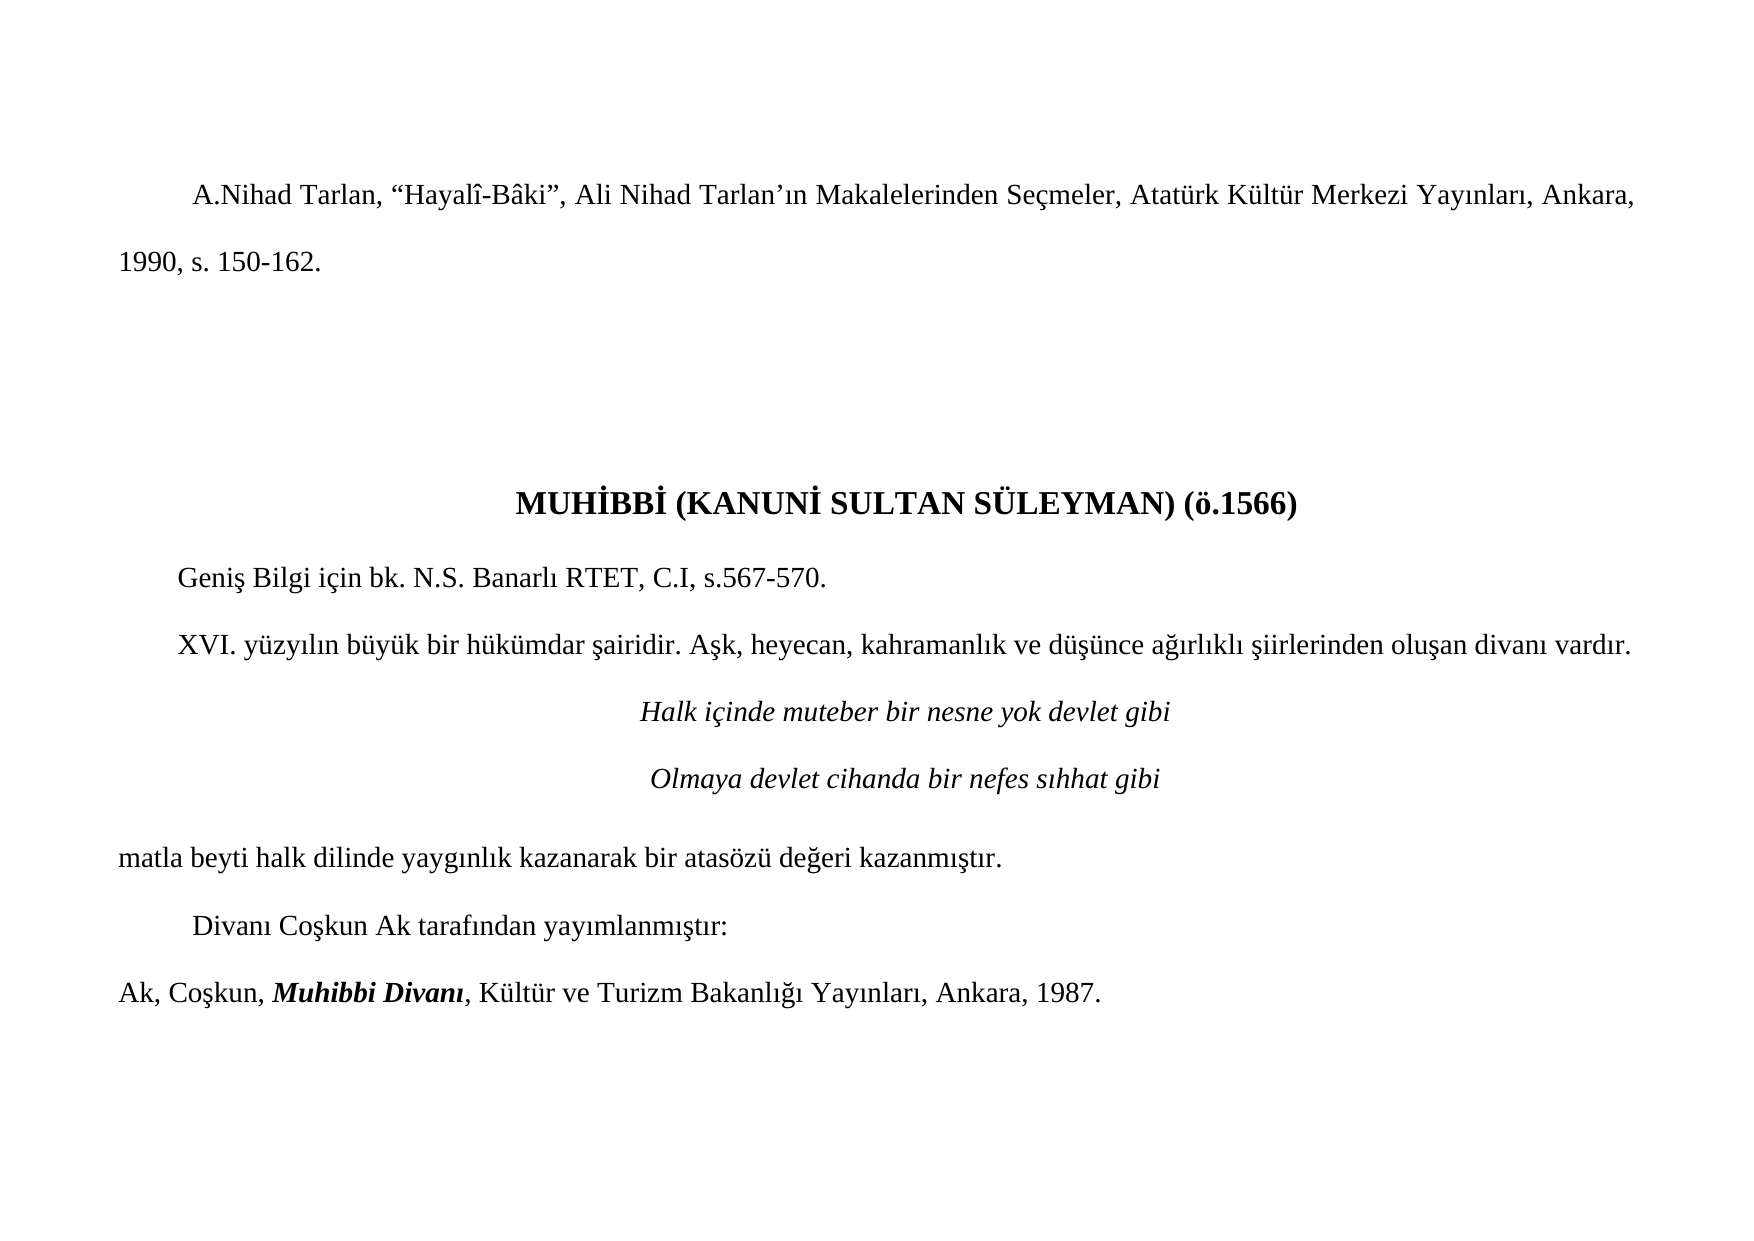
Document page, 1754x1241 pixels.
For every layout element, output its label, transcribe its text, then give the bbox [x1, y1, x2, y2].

text A.Nihad Tarlan, “Hayalî-Bâki”, Ali Nihad Tarlan’ın Makalelerinden Seçmeler, Atatürk Kültür Merkezi Yayınları, Ankara, 1990, s. 150-162. [118, 177, 1636, 278]
text Divanı Coşkun Ak tarafından yayımlanmıştır: [118, 908, 1636, 941]
text XVI. yüzyılın büyük bir hükümdar şairidir. Aşk, heyecan, kahramanlık ve düşünce ağırlıklı şiirlerinden oluşan divanı vardır. [118, 627, 1636, 660]
text MUHİBBİ (KANUNİ SULTAN SÜLEYMAN) (ö.1566) [118, 483, 1636, 521]
text Olmaya devlet cihanda bir nefes sıhhat gibi [118, 761, 1636, 794]
text Ak, Coşkun, Muhibbi Divanı, Kültür ve Turizm Bakanlığı Yayınları, Ankara, 1987. [118, 975, 1636, 1008]
text Geniş Bilgi için bk. N.S. Banarlı RTET, C.I, s.567-570. [118, 560, 1636, 593]
text Halk içinde muteber bir nesne yok devlet gibi [118, 694, 1636, 727]
text matla beyti halk dilinde yaygınlık kazanarak bir atasözü değeri kazanmıştır. [118, 841, 1636, 874]
